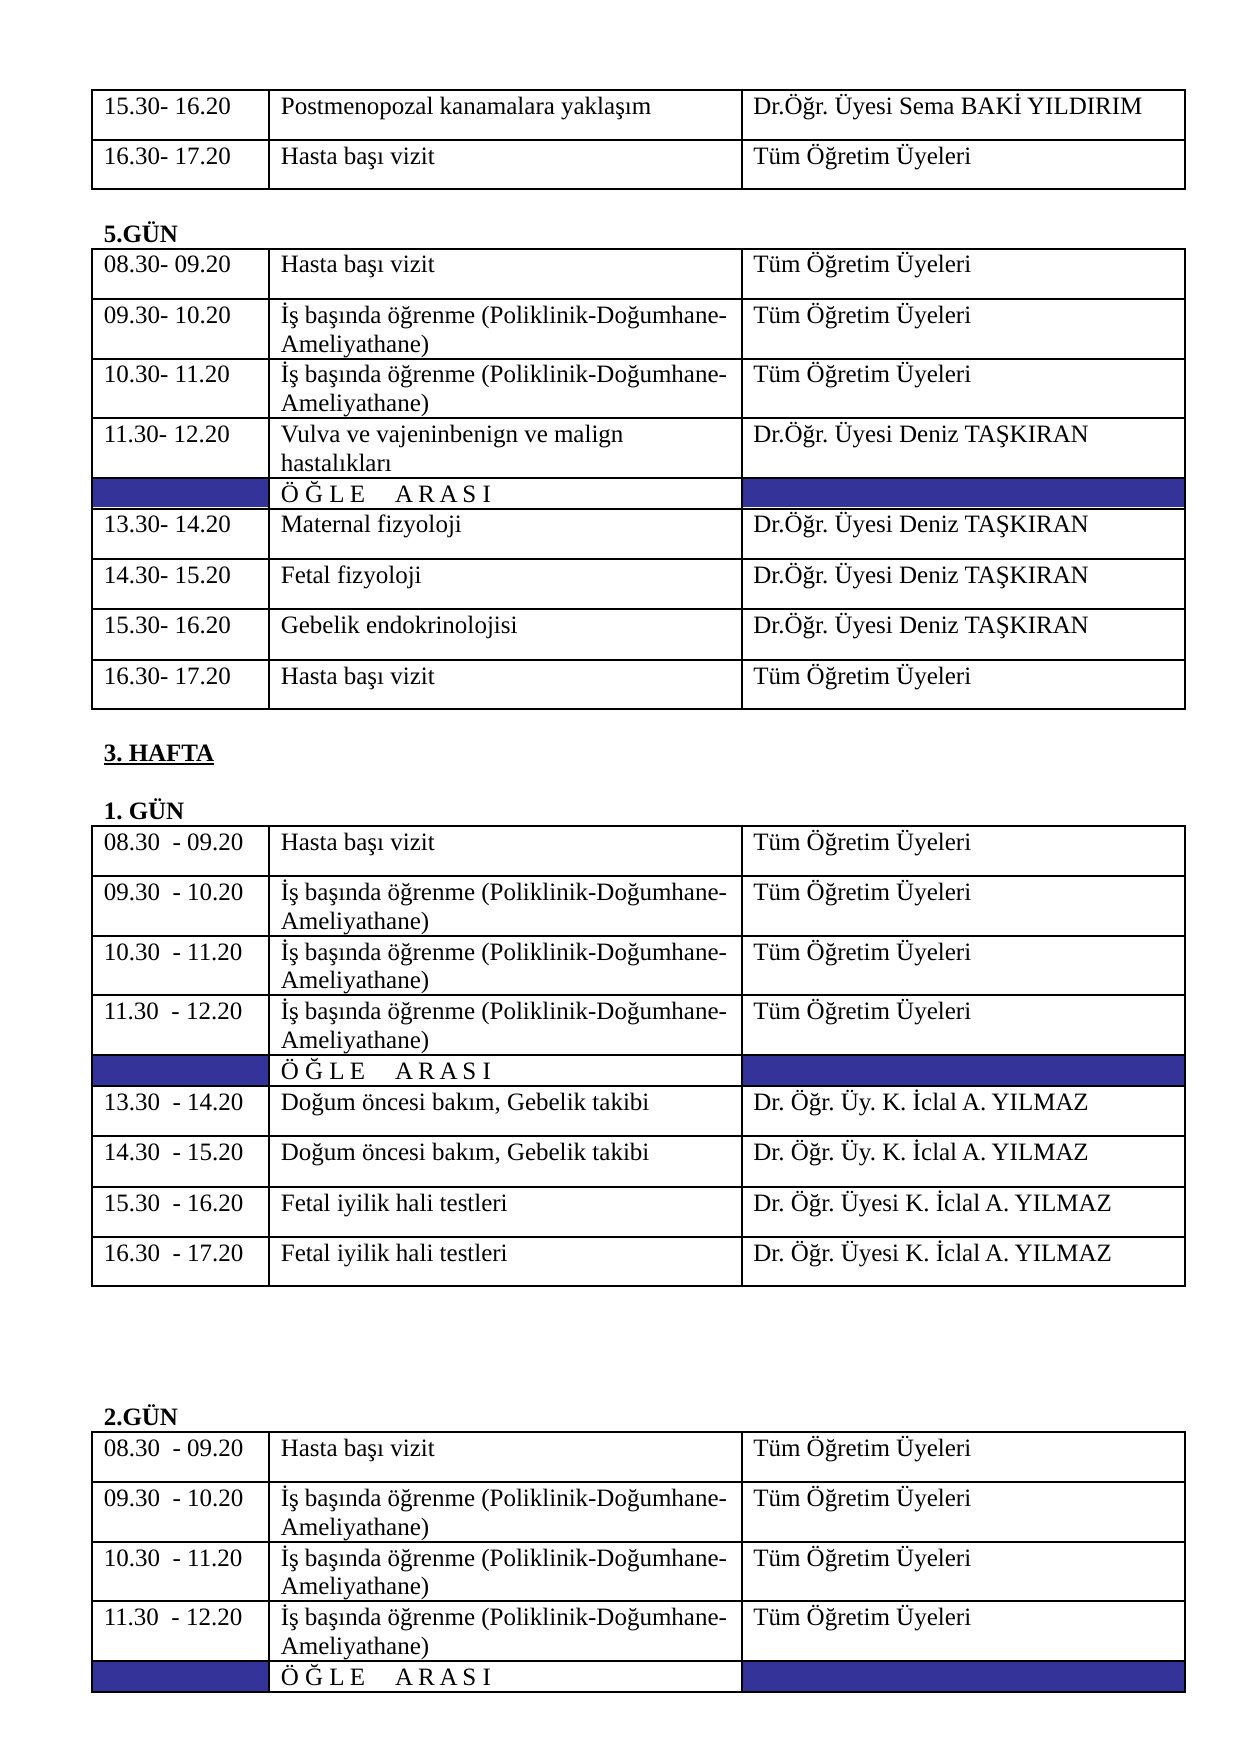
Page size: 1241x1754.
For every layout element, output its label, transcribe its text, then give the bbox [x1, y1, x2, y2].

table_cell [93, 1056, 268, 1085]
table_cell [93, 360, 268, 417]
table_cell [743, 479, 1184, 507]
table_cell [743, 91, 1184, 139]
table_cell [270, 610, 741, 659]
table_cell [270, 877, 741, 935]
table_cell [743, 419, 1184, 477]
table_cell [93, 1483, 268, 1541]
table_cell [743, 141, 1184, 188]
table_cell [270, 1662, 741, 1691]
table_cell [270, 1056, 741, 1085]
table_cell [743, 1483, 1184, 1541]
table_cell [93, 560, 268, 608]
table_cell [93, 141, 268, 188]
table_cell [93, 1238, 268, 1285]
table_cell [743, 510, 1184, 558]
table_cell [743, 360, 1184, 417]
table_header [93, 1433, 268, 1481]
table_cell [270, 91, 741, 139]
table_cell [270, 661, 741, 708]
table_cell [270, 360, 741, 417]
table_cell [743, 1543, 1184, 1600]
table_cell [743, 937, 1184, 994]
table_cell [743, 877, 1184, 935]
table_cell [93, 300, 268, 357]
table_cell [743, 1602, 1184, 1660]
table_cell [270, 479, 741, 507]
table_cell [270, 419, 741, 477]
text 5.GÜN [103, 219, 1167, 247]
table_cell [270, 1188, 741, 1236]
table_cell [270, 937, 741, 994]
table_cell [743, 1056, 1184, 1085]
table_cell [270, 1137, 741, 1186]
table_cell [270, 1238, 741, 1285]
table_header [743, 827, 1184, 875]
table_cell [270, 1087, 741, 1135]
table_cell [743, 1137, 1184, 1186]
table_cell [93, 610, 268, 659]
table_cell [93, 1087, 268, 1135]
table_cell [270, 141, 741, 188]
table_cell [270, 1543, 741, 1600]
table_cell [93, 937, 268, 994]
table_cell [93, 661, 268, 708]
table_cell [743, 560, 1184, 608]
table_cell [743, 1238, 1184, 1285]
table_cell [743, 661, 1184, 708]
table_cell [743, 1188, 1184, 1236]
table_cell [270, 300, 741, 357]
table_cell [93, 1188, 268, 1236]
text 3. HAFTA [103, 738, 1167, 767]
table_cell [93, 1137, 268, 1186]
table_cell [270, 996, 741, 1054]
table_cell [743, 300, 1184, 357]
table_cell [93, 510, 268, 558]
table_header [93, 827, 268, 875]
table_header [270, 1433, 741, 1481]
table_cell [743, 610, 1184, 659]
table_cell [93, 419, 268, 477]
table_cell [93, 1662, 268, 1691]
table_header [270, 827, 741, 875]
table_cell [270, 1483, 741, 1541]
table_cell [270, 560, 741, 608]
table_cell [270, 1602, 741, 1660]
text 2.GÜN [103, 1402, 1167, 1431]
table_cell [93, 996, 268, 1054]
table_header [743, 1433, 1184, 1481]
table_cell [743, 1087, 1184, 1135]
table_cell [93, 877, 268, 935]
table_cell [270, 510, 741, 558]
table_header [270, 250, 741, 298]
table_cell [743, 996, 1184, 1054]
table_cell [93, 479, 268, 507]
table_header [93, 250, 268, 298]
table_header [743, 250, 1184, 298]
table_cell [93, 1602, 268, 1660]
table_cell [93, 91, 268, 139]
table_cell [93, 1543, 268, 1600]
text 1. GÜN [103, 796, 1167, 825]
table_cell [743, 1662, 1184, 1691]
